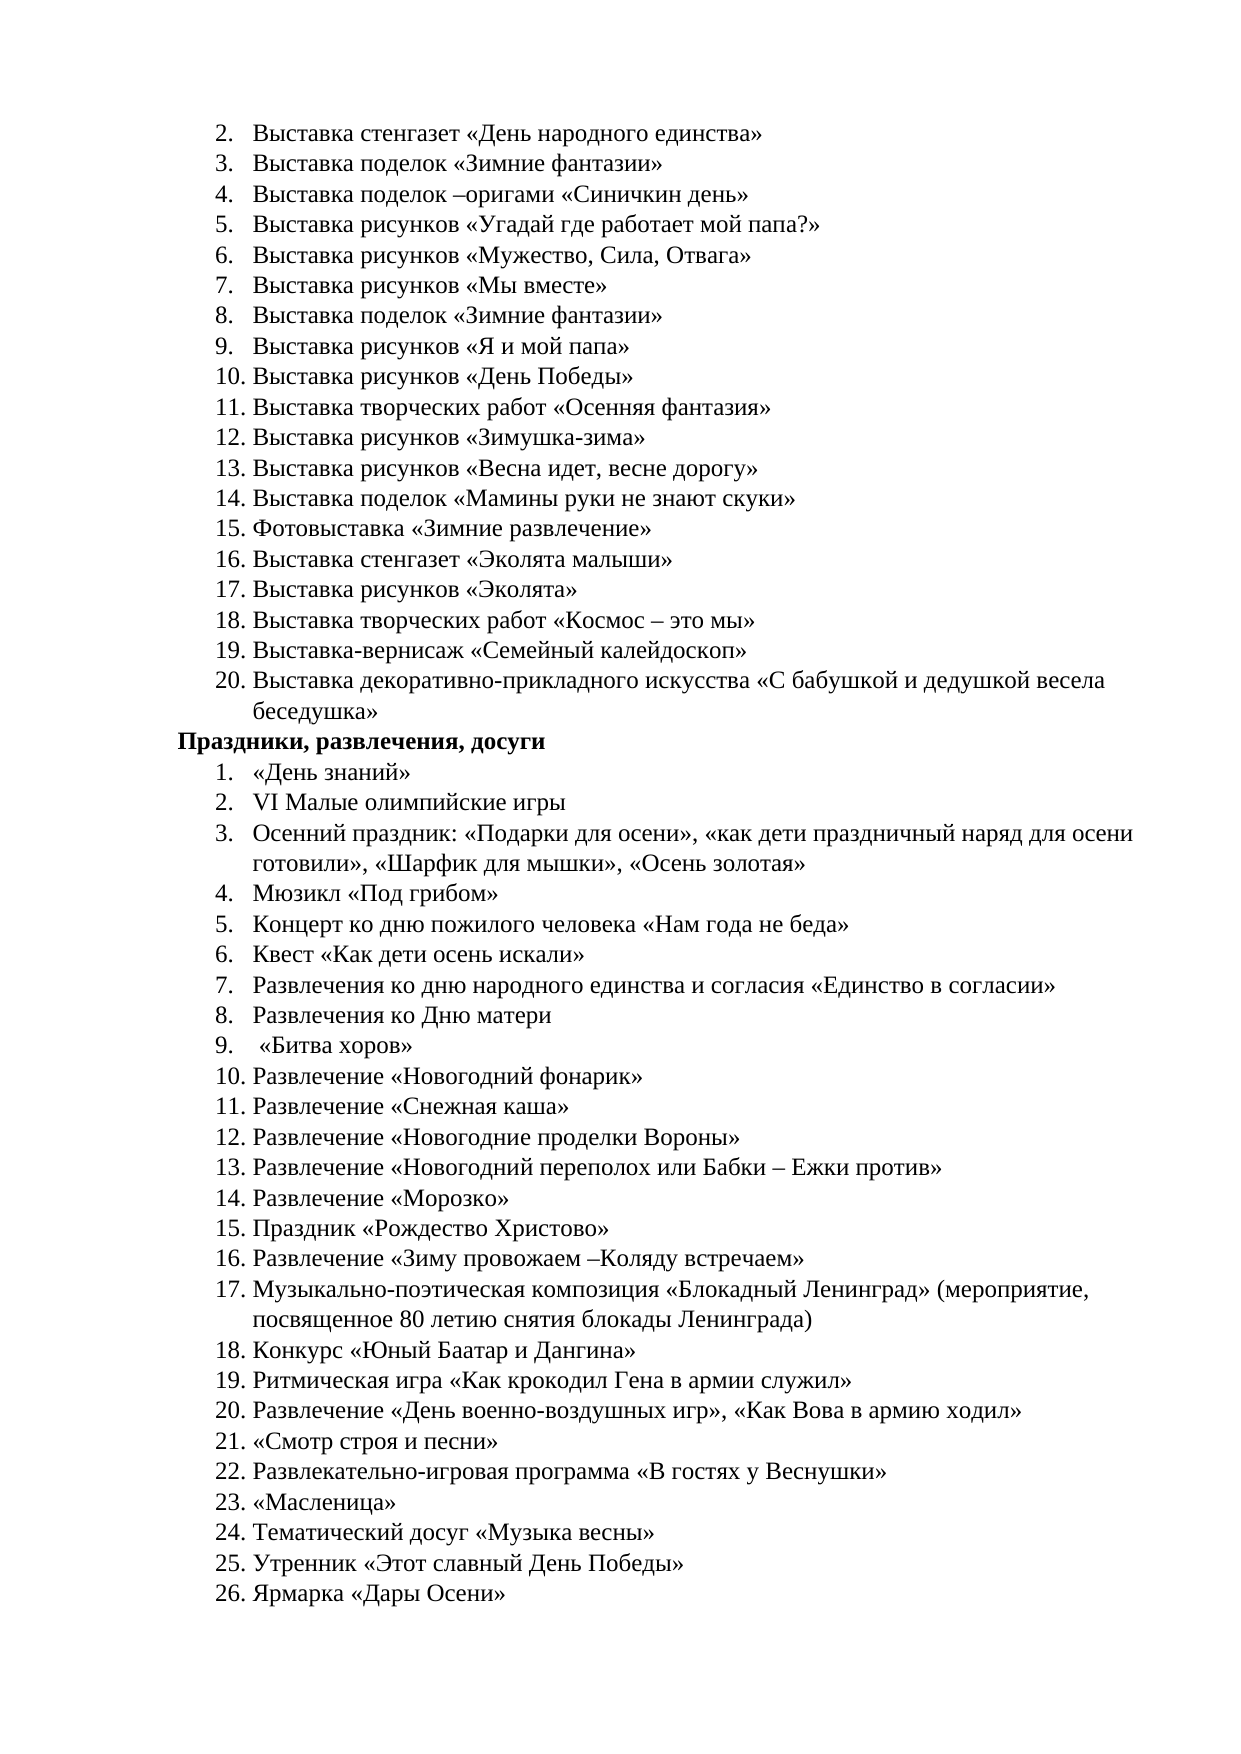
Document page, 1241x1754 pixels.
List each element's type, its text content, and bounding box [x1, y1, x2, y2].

list Выставка рисунков «Эколята» [215, 574, 1152, 603]
list VI Малые олимпийские игры [215, 787, 1152, 816]
list Ритмическая игра «Как крокодил Гена в армии служил» [215, 1365, 1152, 1394]
list Праздник «Рождество Христово» [215, 1213, 1152, 1242]
list Выставка творческих работ «Осенняя фантазия» [215, 392, 1152, 421]
list Выставка творческих работ «Космос – это мы» [215, 605, 1152, 633]
list Выставка декоративно-прикладного искусства «С бабушкой и дедушкой весела беседушка» [215, 666, 1152, 725]
list Выставка рисунков «Зимушка-зима» [215, 422, 1152, 451]
list Ярмарка «Дары Осени» [215, 1578, 1152, 1607]
list Конкурс «Юный Баатар и Дангина» [215, 1335, 1152, 1363]
list Выставка рисунков «День Победы» [215, 361, 1152, 390]
list Выставка поделок «Зимние фантазии» [215, 301, 1152, 329]
list «Смотр строя и песни» [215, 1426, 1152, 1455]
list Концерт ко дню пожилого человека «Нам года не беда» [215, 909, 1152, 938]
list Выставка стенгазет «День народного единства» [215, 118, 1152, 147]
list Выставка рисунков «Мы вместе» [215, 270, 1152, 299]
list Утренник «Этот славный День Победы» [215, 1548, 1152, 1576]
list Квест «Как дети осень искали» [215, 939, 1152, 968]
list Развлечение «Морозко» [215, 1183, 1152, 1211]
list «День знаний» [215, 757, 1152, 786]
list Развлечение «Новогодний фонарик» [215, 1061, 1152, 1090]
list Развлечение «Снежная каша» [215, 1091, 1152, 1120]
list Выставка рисунков «Весна идет, весне дорогу» [215, 453, 1152, 481]
list «Битва хоров» [215, 1031, 1152, 1059]
list Выставка рисунков «Мужество, Сила, Отвага» [215, 240, 1152, 268]
list Развлечение «День военно-воздушных игр», «Как Вова в армию ходил» [215, 1396, 1152, 1424]
list Развлечение «Новогодние проделки Вороны» [215, 1122, 1152, 1151]
list Музыкально-поэтическая композиция «Блокадный Ленинград» (мероприятие, посвященное 80 летию снятия блокады Ленинграда) [215, 1274, 1152, 1333]
list Осенний праздник: «Подарки для осени», «как дети праздничный наряд для осени готовили», «Шарфик для мышки», «Осень золотая» [215, 818, 1152, 877]
list Выставка поделок «Зимние фантазии» [215, 148, 1152, 177]
list Выставка поделок –оригами «Синичкин день» [215, 179, 1152, 208]
list Тематический досуг «Музыка весны» [215, 1517, 1152, 1546]
list Мюзикл «Под грибом» [215, 878, 1152, 907]
list Фотовыставка «Зимние развлечение» [215, 513, 1152, 542]
list «Масленица» [215, 1487, 1152, 1516]
list Выставка рисунков «Я и мой папа» [215, 331, 1152, 360]
list Выставка поделок «Мамины руки не знают скуки» [215, 483, 1152, 512]
list Развлечение «Новогодний переполох или Бабки – Ежки против» [215, 1152, 1152, 1181]
list Развлечения ко дню народного единства и согласия «Единство в согласии» [215, 970, 1152, 998]
list Выставка-вернисаж «Семейный калейдоскоп» [215, 635, 1152, 664]
list Развлекательно-игровая программа «В гостях у Веснушки» [215, 1456, 1152, 1485]
list Выставка стенгазет «Эколята малыши» [215, 544, 1152, 573]
text Праздники, развлечения, досуги [177, 726, 1152, 755]
list Выставка рисунков «Угадай где работает мой папа?» [215, 209, 1152, 238]
list Развлечение «Зиму провожаем –Коляду встречаем» [215, 1243, 1152, 1272]
list Развлечения ко Дню матери [215, 1000, 1152, 1029]
